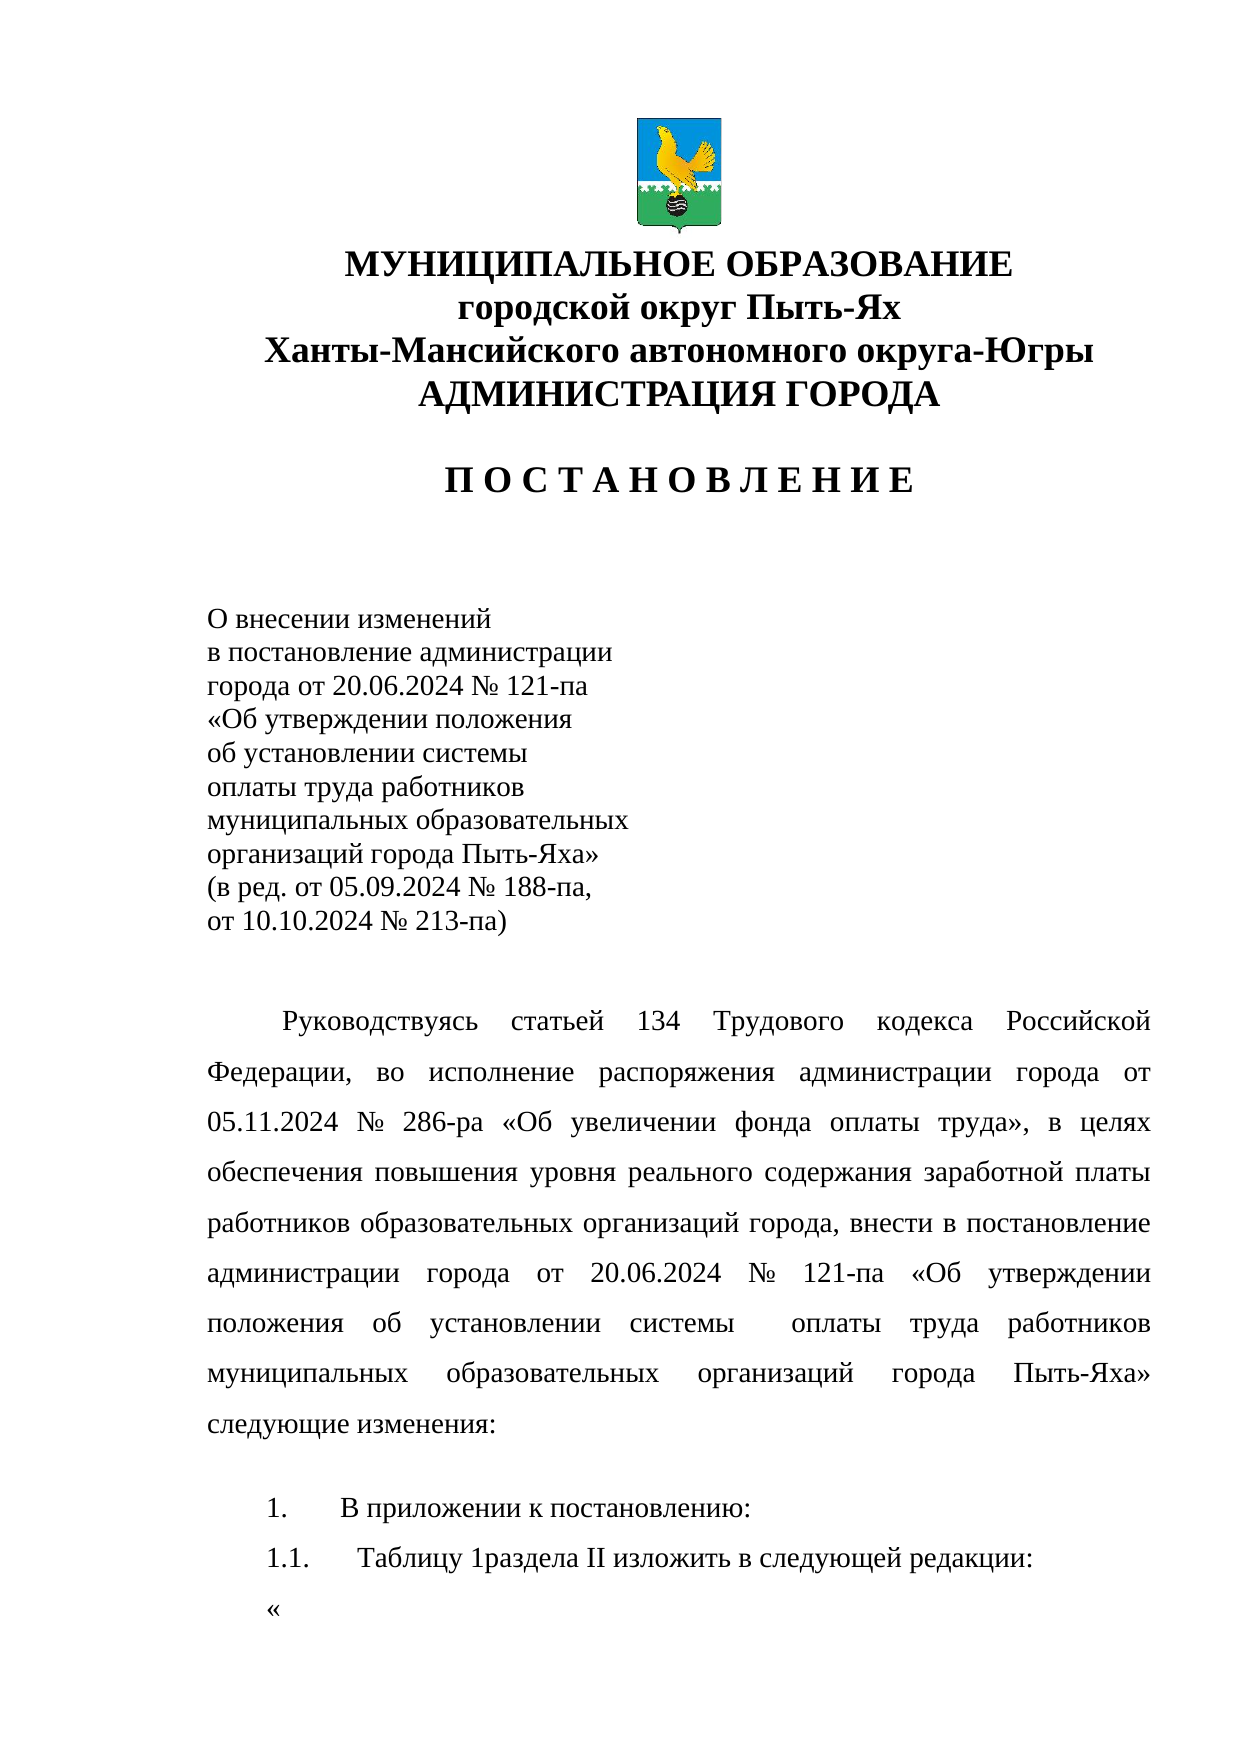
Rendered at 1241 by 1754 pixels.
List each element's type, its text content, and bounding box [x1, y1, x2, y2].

picture [637, 118, 650, 129]
text в постановление администрации [207, 634, 1152, 668]
text организаций города Пыть-Яха» [207, 836, 1152, 869]
subtitle АДМИНИСТРАЦИЯ ГОРОДА [207, 371, 1152, 414]
picture [637, 118, 722, 242]
text (в ред. от 05.09.2024 № 188-па, [207, 869, 1152, 903]
text Руководствуясь статьей 134 Трудового кодекса Российской Федерации, во исполнение распоряжения администрации города от 05.11.2024 № 286-ра «Об увеличении фонда оплаты труда», в целях обеспечения повышения уровня реального содержания заработной платы работников образовательных организаций города, внести в постановление администрации города от 20.06.2024 № 121-па «Об утверждении положения об установлении системы оплаты труда работников муниципальных образовательных организаций города Пыть-Яха» следующие изменения: [207, 1003, 1152, 1439]
list В приложении к постановлению: [207, 1490, 1152, 1523]
text О внесении изменений [207, 601, 1152, 634]
list « [266, 1590, 1152, 1624]
list Таблицу 1раздела II изложить в следующей редакции: [207, 1540, 1152, 1574]
text муниципальных образовательных [207, 802, 1152, 836]
text Ханты-Мансийского автономного округа-Югры [207, 328, 1152, 371]
text об установлении системы [207, 735, 1152, 769]
text МУНИЦИПАЛЬНОЕ ОБРАЗОВАНИЕ [207, 242, 1152, 285]
text «Об утверждении положения [207, 702, 1152, 735]
text от 10.10.2024 № 213-па) [207, 903, 1152, 936]
text города от 20.06.2024 № 121-па [207, 668, 1152, 702]
text П О С Т А Н О В Л Е Н И Е [207, 457, 1152, 500]
text городской округ Пыть-Ях [207, 285, 1152, 328]
text оплаты труда работников [207, 769, 1152, 802]
